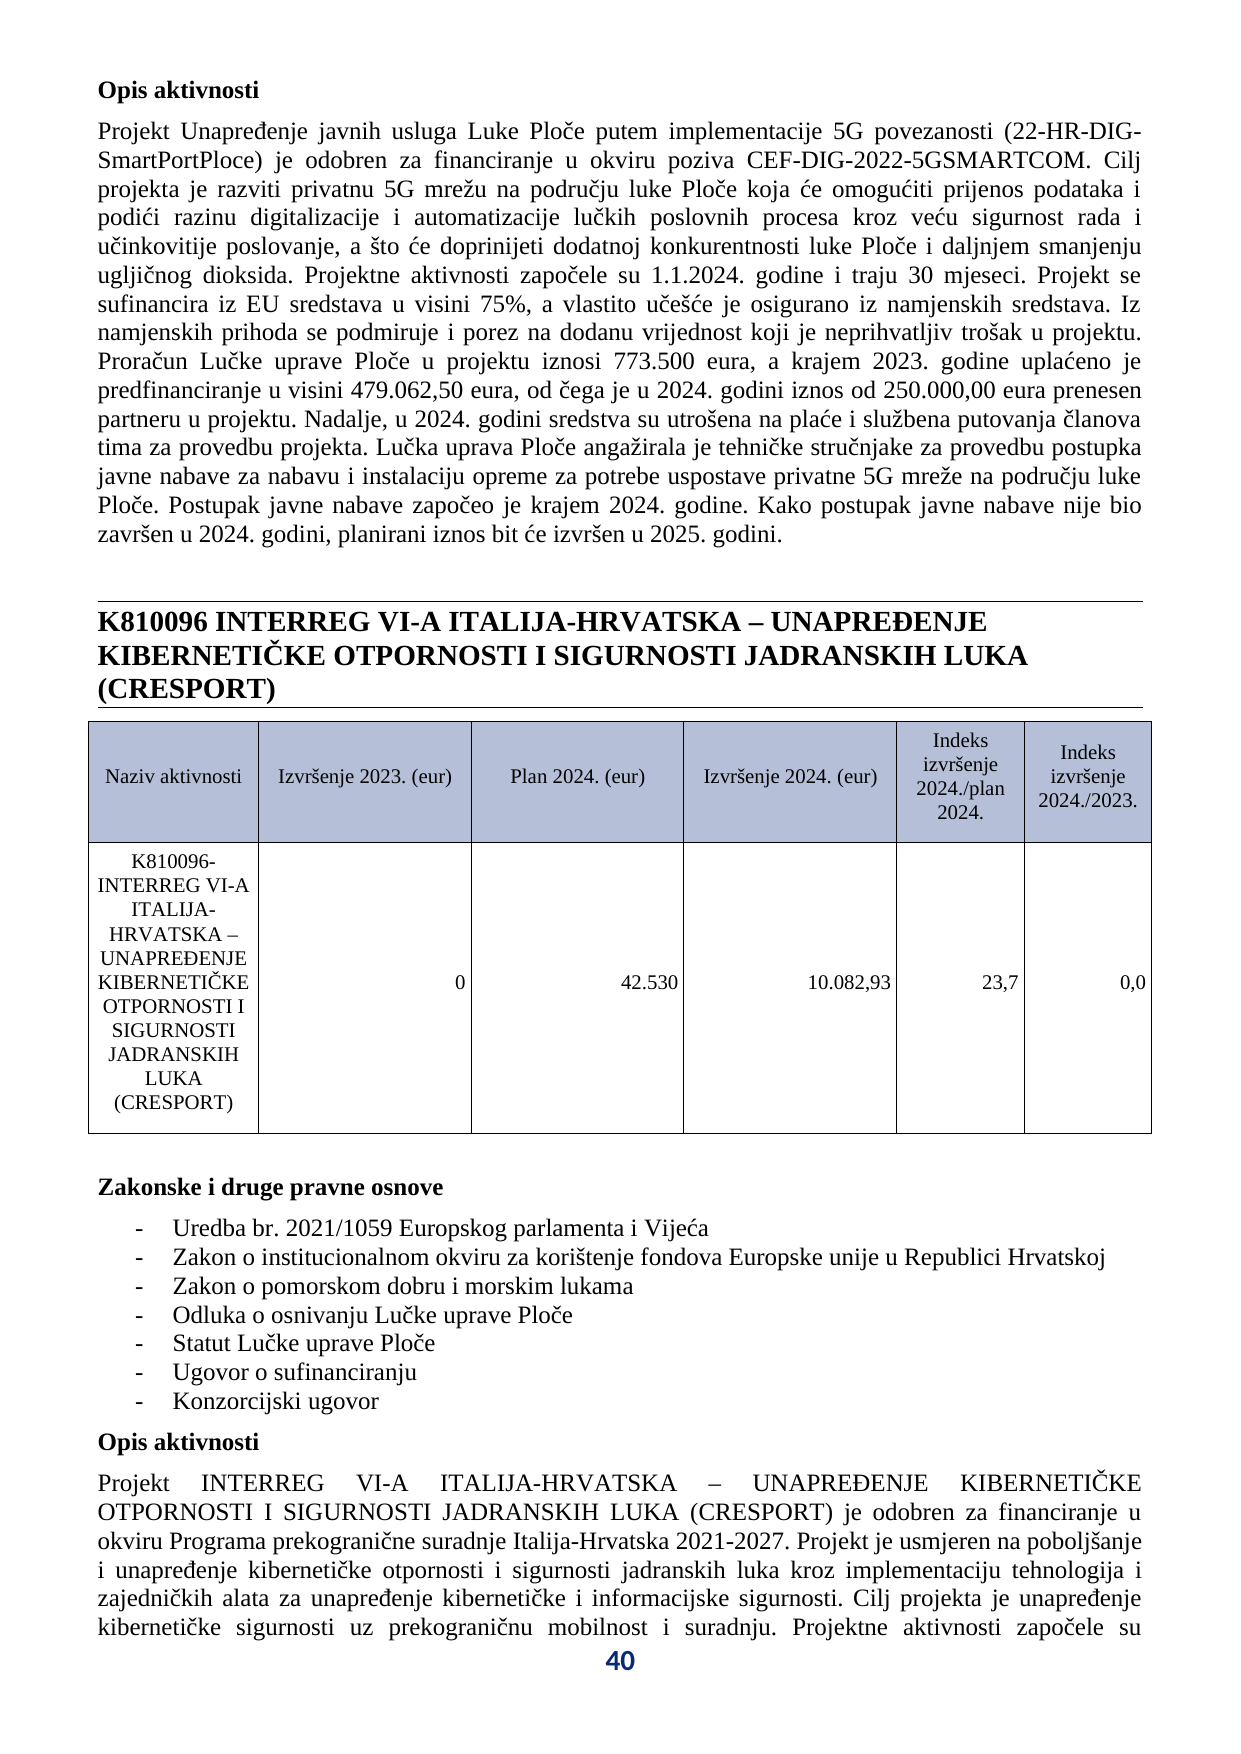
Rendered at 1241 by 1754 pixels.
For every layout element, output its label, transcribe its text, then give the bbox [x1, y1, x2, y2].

list Uredba br. 2021/1059 Europskog parlamenta i Vijeća [135, 1213, 1143, 1242]
text Opis aktivnosti [97, 1427, 1143, 1456]
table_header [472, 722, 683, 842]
list Konzorcijski ugovor [135, 1386, 1143, 1415]
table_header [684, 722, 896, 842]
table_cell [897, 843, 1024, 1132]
text Projekt Unapređenje javnih usluga Luke Ploče putem implementacije 5G povezanosti (22-HR-DIG-SmartPortPloce) je odobren za financiranje u okviru poziva CEF-DIG-2022-5GSMARTCOM. Cilj projekta je razviti privatnu 5G mrežu na području luke Ploče koja će omogućiti prijenos podataka i podići razinu digitalizacije i automatizacije lučkih poslovnih procesa kroz veću sigurnost rada i učinkovitije poslovanje, a što će doprinijeti dodatnoj konkurentnosti luke Ploče i daljnjem smanjenju ugljičnog dioksida. Projektne aktivnosti započele su 1.1.2024. godine i traju 30 mjeseci. Projekt se sufinancira iz EU sredstava u visini 75%, a vlastito učešće je osigurano iz namjenskih sredstava. Iz namjenskih prihoda se podmiruje i porez na dodanu vrijednost koji je neprihvatljiv trošak u projektu. Proračun Lučke uprave Ploče u projektu iznosi 773.500 eura, a krajem 2023. godine uplaćeno je predfinanciranje u visini 479.062,50 eura, od čega je u 2024. godini iznos od 250.000,00 eura prenesen partneru u projektu. Nadalje, u 2024. godini sredstva su utrošena na plaće i službena putovanja članova tima za provedbu projekta. Lučka uprava Ploče angažirala je tehničke stručnjake za provedbu postupka javne nabave za nabavu i instalaciju opreme za potrebe uspostave privatne 5G mreže na području luke Ploče. Postupak javne nabave započeo je krajem 2024. godine. Kako postupak javne nabave nije bio završen u 2024. godini, planirani iznos bit će izvršen u 2025. godini. [97, 116, 1143, 547]
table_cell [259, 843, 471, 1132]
list Zakon o institucionalnom okviru za korištenje fondova Europske unije u Republici Hrvatskoj [135, 1242, 1143, 1271]
list Statut Lučke uprave Ploče [135, 1328, 1143, 1357]
list Zakon o pomorskom dobru i morskim lukama [135, 1271, 1143, 1300]
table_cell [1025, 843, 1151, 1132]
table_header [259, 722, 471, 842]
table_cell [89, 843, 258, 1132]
text Zakonske i druge pravne osnove [97, 1172, 1143, 1201]
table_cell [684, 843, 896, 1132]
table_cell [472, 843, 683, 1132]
text K810096 INTERREG VI-A ITALIJA-HRVATSKA – UNAPREĐENJE KIBERNETIČKE OTPORNOSTI I SIGURNOSTI JADRANSKIH LUKA (CRESPORT) [97, 602, 1143, 708]
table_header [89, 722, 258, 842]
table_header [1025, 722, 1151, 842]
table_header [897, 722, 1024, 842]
list Ugovor o sufinanciranju [135, 1357, 1143, 1386]
text Opis aktivnosti [97, 75, 1143, 104]
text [97, 1468, 1143, 1641]
list Odluka o osnivanju Lučke uprave Ploče [135, 1300, 1143, 1328]
